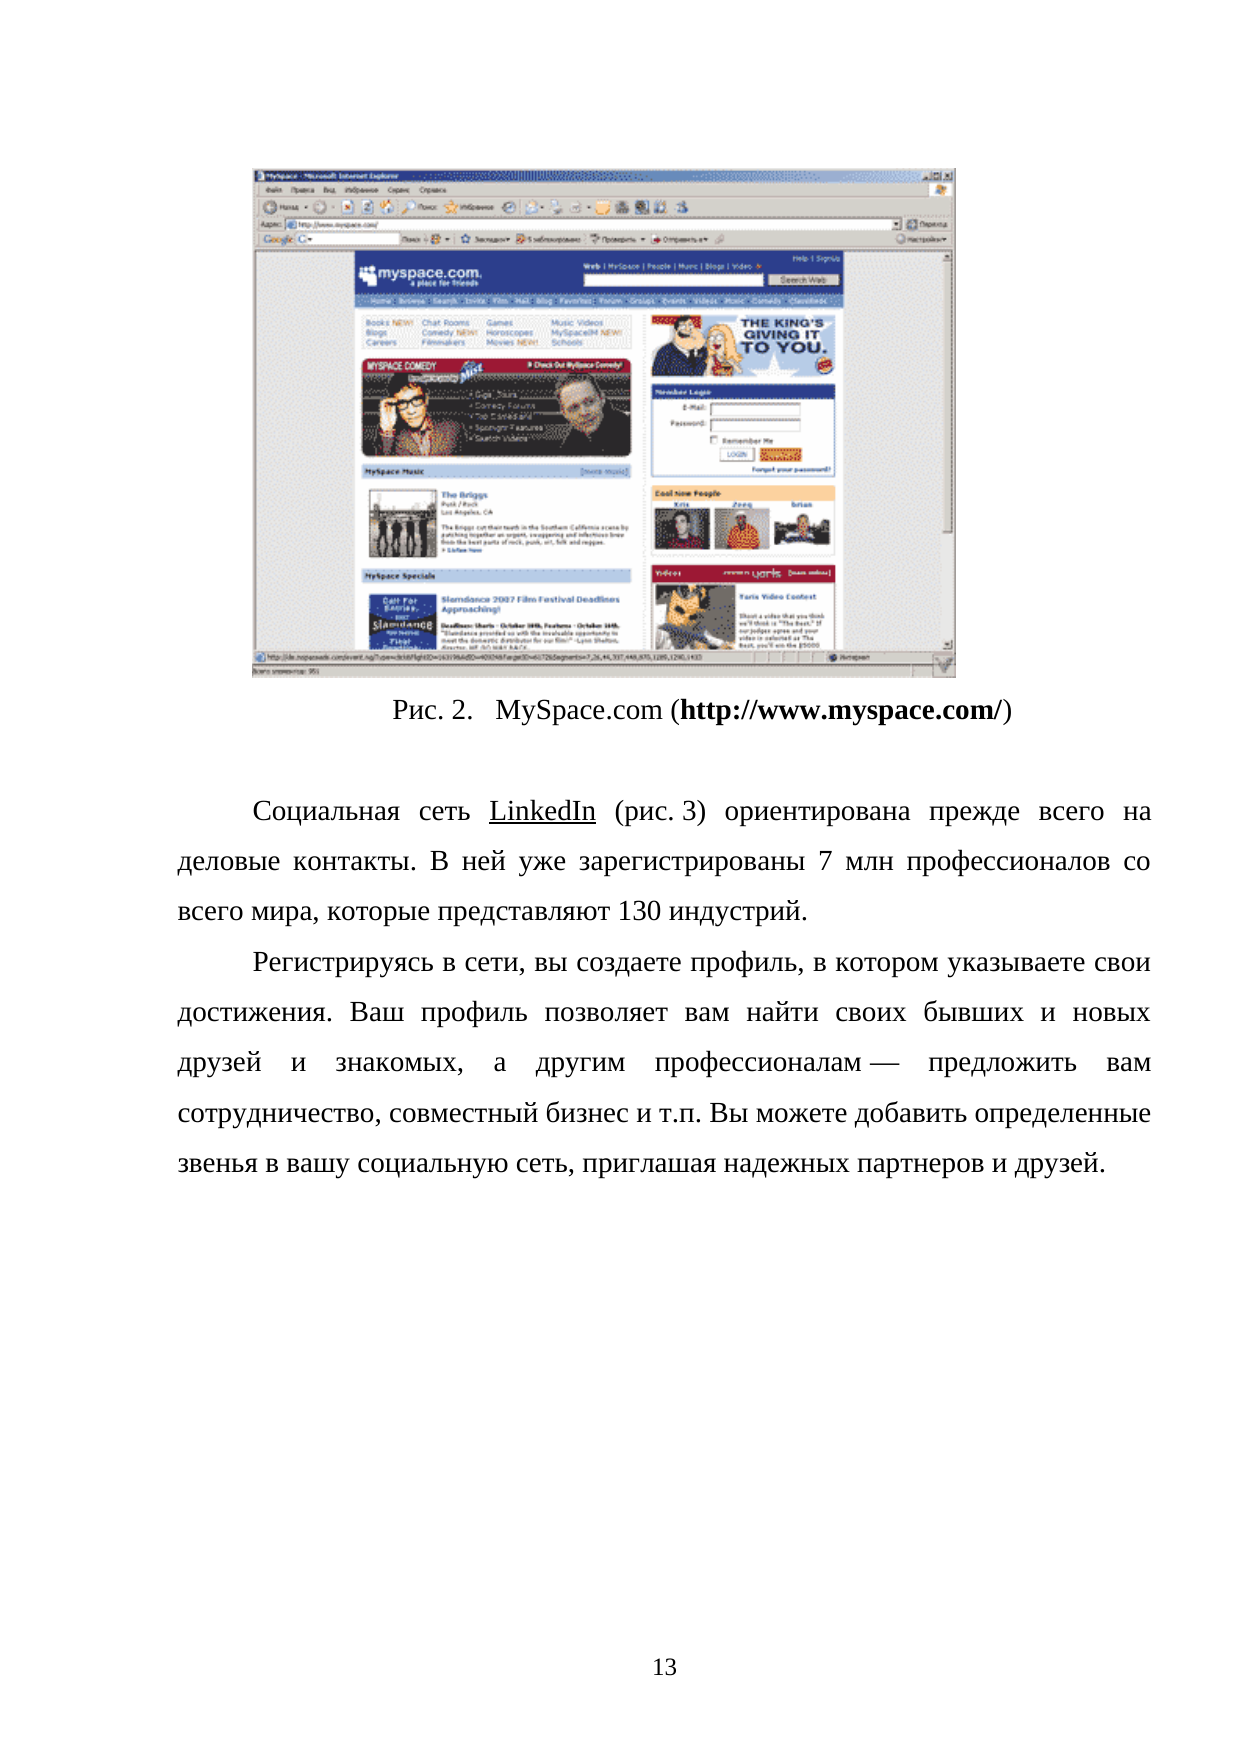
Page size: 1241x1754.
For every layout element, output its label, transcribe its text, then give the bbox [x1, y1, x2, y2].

text Рис. 2. MySpace.com (http://www.myspace.com/) [177, 692, 1152, 726]
text Социальная сеть LinkedIn (рис. 3) ориентирована прежде всего на деловые контакты. В ней уже зарегистрированы 7 млн профессионалов со всего мира, которые представляют 130 индустрий. [177, 793, 1152, 927]
text Регистрируясь в сети, вы создаете профиль, в котором указываете свои достижения. Ваш профиль позволяет вам найти своих бывших и новых друзей и знакомых, а другим профессионалам — предложить вам сотрудничество, совместный бизнес и т.п. Вы можете добавить определенные звенья в вашу социальную сеть, приглашая надежных партнеров и друзей. [177, 944, 1152, 1179]
picture [252, 168, 956, 678]
